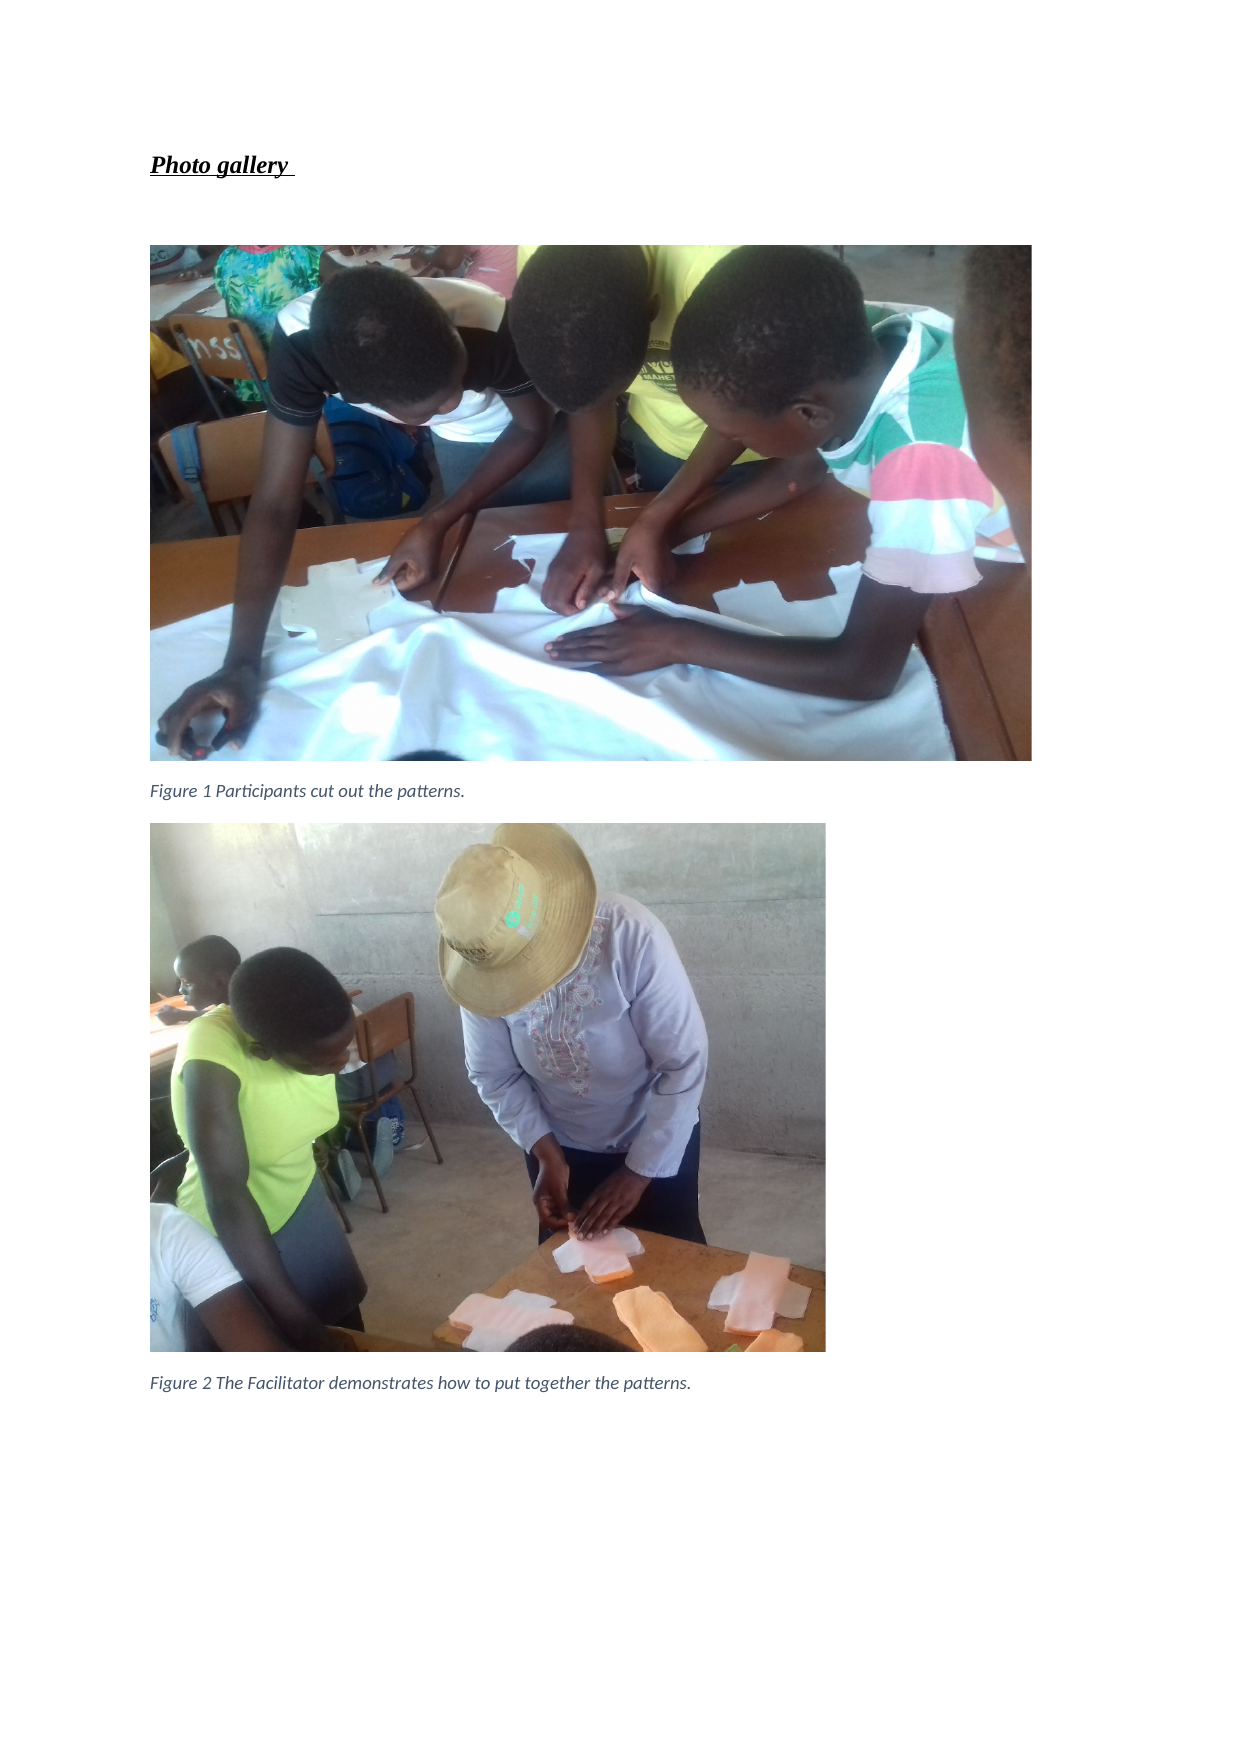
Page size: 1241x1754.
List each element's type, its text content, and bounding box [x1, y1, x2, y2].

picture [150, 823, 826, 1352]
picture [150, 245, 1032, 761]
text Figure 1 Participants cut out the patterns. [150, 779, 1090, 802]
text Photo gallery [150, 150, 1090, 179]
text Figure 2 The Facilitator demonstrates how to put together the patterns. [150, 1371, 1090, 1394]
